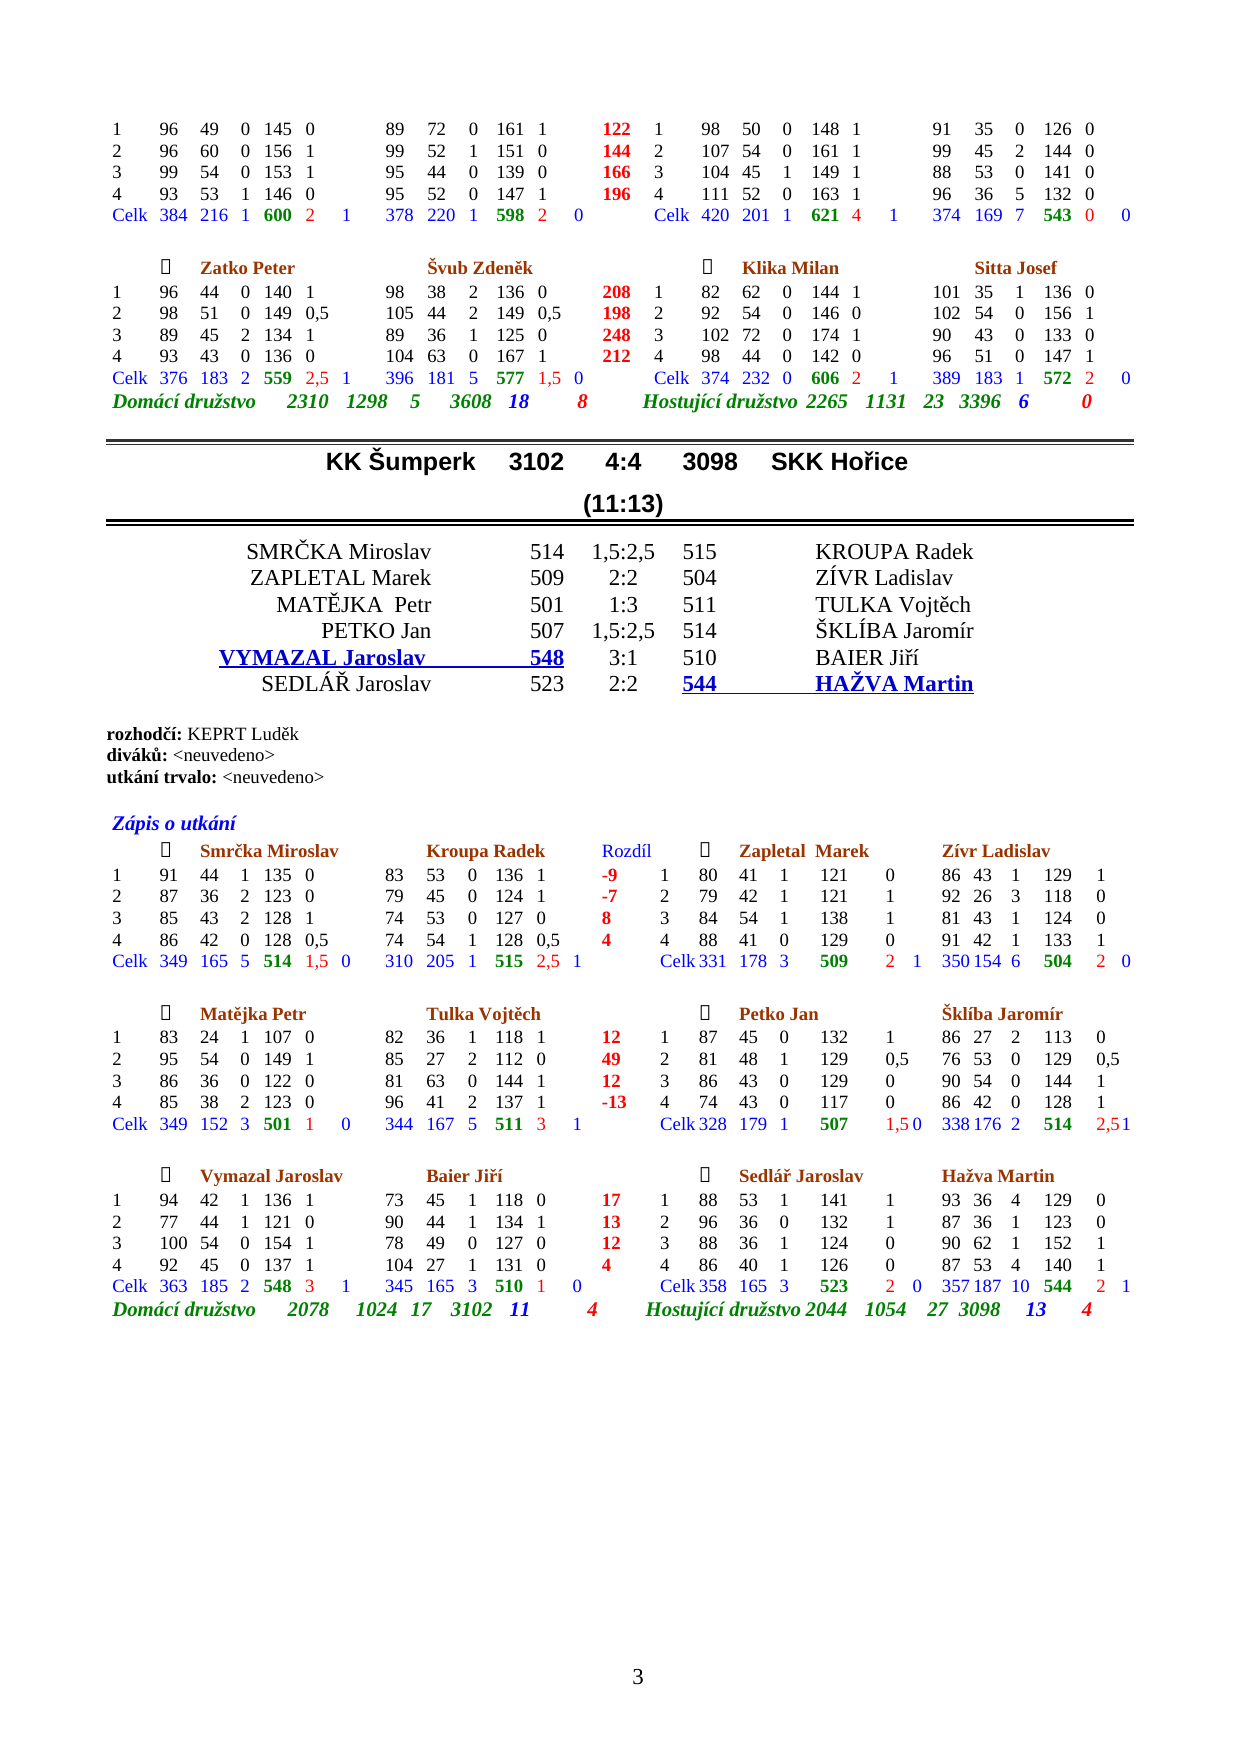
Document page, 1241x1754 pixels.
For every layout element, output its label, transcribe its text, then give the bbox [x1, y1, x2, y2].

text 3 99 54 0 153 1 95 44 0 139 0 166 3 104 45 1 149 1 88 53 0 141 0 [112, 161, 1134, 183]
text Celk 363 185 2 548 3 1 345 165 3 510 1 0 Celk 358 165 3 523 2 0 357 187 10 544 2 1 [112, 1275, 1134, 1297]
text  Zatko Peter Švub Zdeněk  Klika Milan Sitta Josef [112, 252, 1134, 281]
text  Matějka Petr Tulka Vojtěch  Petko Jan Šklíba Jaromír [112, 998, 1134, 1026]
text diváků: <neuvedeno> [106, 744, 1134, 766]
text 1 94 42 1 136 1 73 45 1 118 0 17 1 88 53 1 141 1 93 36 4 129 0 [112, 1189, 1134, 1211]
text (11:13) [106, 480, 1134, 519]
text SMRČKA Miroslav 514 1,5:2,5 515 KROUPA Radek [106, 538, 1134, 564]
text KK Šumperk 3102 4:4 3098 SKK Hořice [106, 445, 1134, 476]
text 4 85 38 2 123 0 96 41 2 137 1 -13 4 74 43 0 117 0 86 42 0 128 1 [112, 1091, 1134, 1113]
text 3 85 43 2 128 1 74 53 0 127 0 8 3 84 54 1 138 1 81 43 1 124 0 [112, 907, 1134, 928]
text Zápis o utkání [112, 811, 1134, 835]
text MATĚJKA Petr 501 1:3 511 TULKA Vojtěch [106, 591, 1134, 617]
text Celk 349 152 3 501 1 0 344 167 5 511 3 1 Celk 328 179 1 507 1,5 0 338 176 2 514 2,5 1 [112, 1113, 1134, 1134]
text 4 86 42 0 128 0,5 74 54 1 128 0,5 4 4 88 41 0 129 0 91 42 1 133 1 [112, 928, 1134, 950]
text 4 93 43 0 136 0 104 63 0 167 1 212 4 98 44 0 142 0 96 51 0 147 1 [112, 345, 1134, 367]
text  Smrčka Miroslav Kroupa Radek Rozdíl  Zapletal Marek Zívr Ladislav [112, 835, 1134, 864]
text 4 93 53 1 146 0 95 52 0 147 1 196 4 111 52 0 163 1 96 36 5 132 0 [112, 183, 1134, 204]
text 3 86 36 0 122 0 81 63 0 144 1 12 3 86 43 0 129 0 90 54 0 144 1 [112, 1069, 1134, 1091]
text 2 98 51 0 149 0,5 105 44 2 149 0,5 198 2 92 54 0 146 0 102 54 0 156 1 [112, 302, 1134, 324]
text utkání trvalo: <neuvedeno> [106, 766, 1134, 787]
text 4 92 45 0 137 1 104 27 1 131 0 4 4 86 40 1 126 0 87 53 4 140 1 [112, 1254, 1134, 1275]
text SEDLÁŘ Jaroslav 523 2:2 544 HAŽVA Martin [106, 670, 1134, 696]
text Domácí družstvo 2078 1024 17 3102 11 4 Hostující družstvo 2044 1054 27 3098 13 4 [112, 1297, 1134, 1321]
text Celk 349 165 5 514 1,5 0 310 205 1 515 2,5 1 Celk 331 178 3 509 2 1 350 154 6 504 2 0 [112, 950, 1134, 972]
text  Vymazal Jaroslav Baier Jiří  Sedlář Jaroslav Hažva Martin [112, 1161, 1134, 1189]
text 2 87 36 2 123 0 79 45 0 124 1 -7 2 79 42 1 121 1 92 26 3 118 0 [112, 885, 1134, 907]
text 1 91 44 1 135 0 83 53 0 136 1 -9 1 80 41 1 121 0 86 43 1 129 1 [112, 864, 1134, 885]
text 3 89 45 2 134 1 89 36 1 125 0 248 3 102 72 0 174 1 90 43 0 133 0 [112, 324, 1134, 345]
text 1 96 49 0 145 0 89 72 0 161 1 122 1 98 50 0 148 1 91 35 0 126 0 [112, 118, 1134, 140]
text Domácí družstvo 2310 1298 5 3608 18 8 Hostující družstvo 2265 1131 23 3396 6 0 [112, 388, 1134, 413]
text PETKO Jan 507 1,5:2,5 514 ŠKLÍBA Jaromír [106, 617, 1134, 643]
text VYMAZAL Jaroslav 548 3:1 510 BAIER Jiří [106, 643, 1134, 670]
text Celk 384 216 1 600 2 1 378 220 1 598 2 0 Celk 420 201 1 621 4 1 374 169 7 543 0 0 [112, 204, 1134, 226]
text 2 77 44 1 121 0 90 44 1 134 1 13 2 96 36 0 132 1 87 36 1 123 0 [112, 1211, 1134, 1232]
text 2 95 54 0 149 1 85 27 2 112 0 49 2 81 48 1 129 0,5 76 53 0 129 0,5 [112, 1048, 1134, 1069]
text ZAPLETAL Marek 509 2:2 504 ZÍVR Ladislav [106, 564, 1134, 591]
text 1 83 24 1 107 0 82 36 1 118 1 12 1 87 45 0 132 1 86 27 2 113 0 [112, 1026, 1134, 1048]
text Celk 376 183 2 559 2,5 1 396 181 5 577 1,5 0 Celk 374 232 0 606 2 1 389 183 1 572 2 0 [112, 367, 1134, 388]
text 1 96 44 0 140 1 98 38 2 136 0 208 1 82 62 0 144 1 101 35 1 136 0 [112, 281, 1134, 302]
text 2 96 60 0 156 1 99 52 1 151 0 144 2 107 54 0 161 1 99 45 2 144 0 [112, 140, 1134, 161]
text rozhodčí: KEPRT Luděk [106, 723, 1134, 744]
text 3 100 54 0 154 1 78 49 0 127 0 12 3 88 36 1 124 0 90 62 1 152 1 [112, 1232, 1134, 1254]
